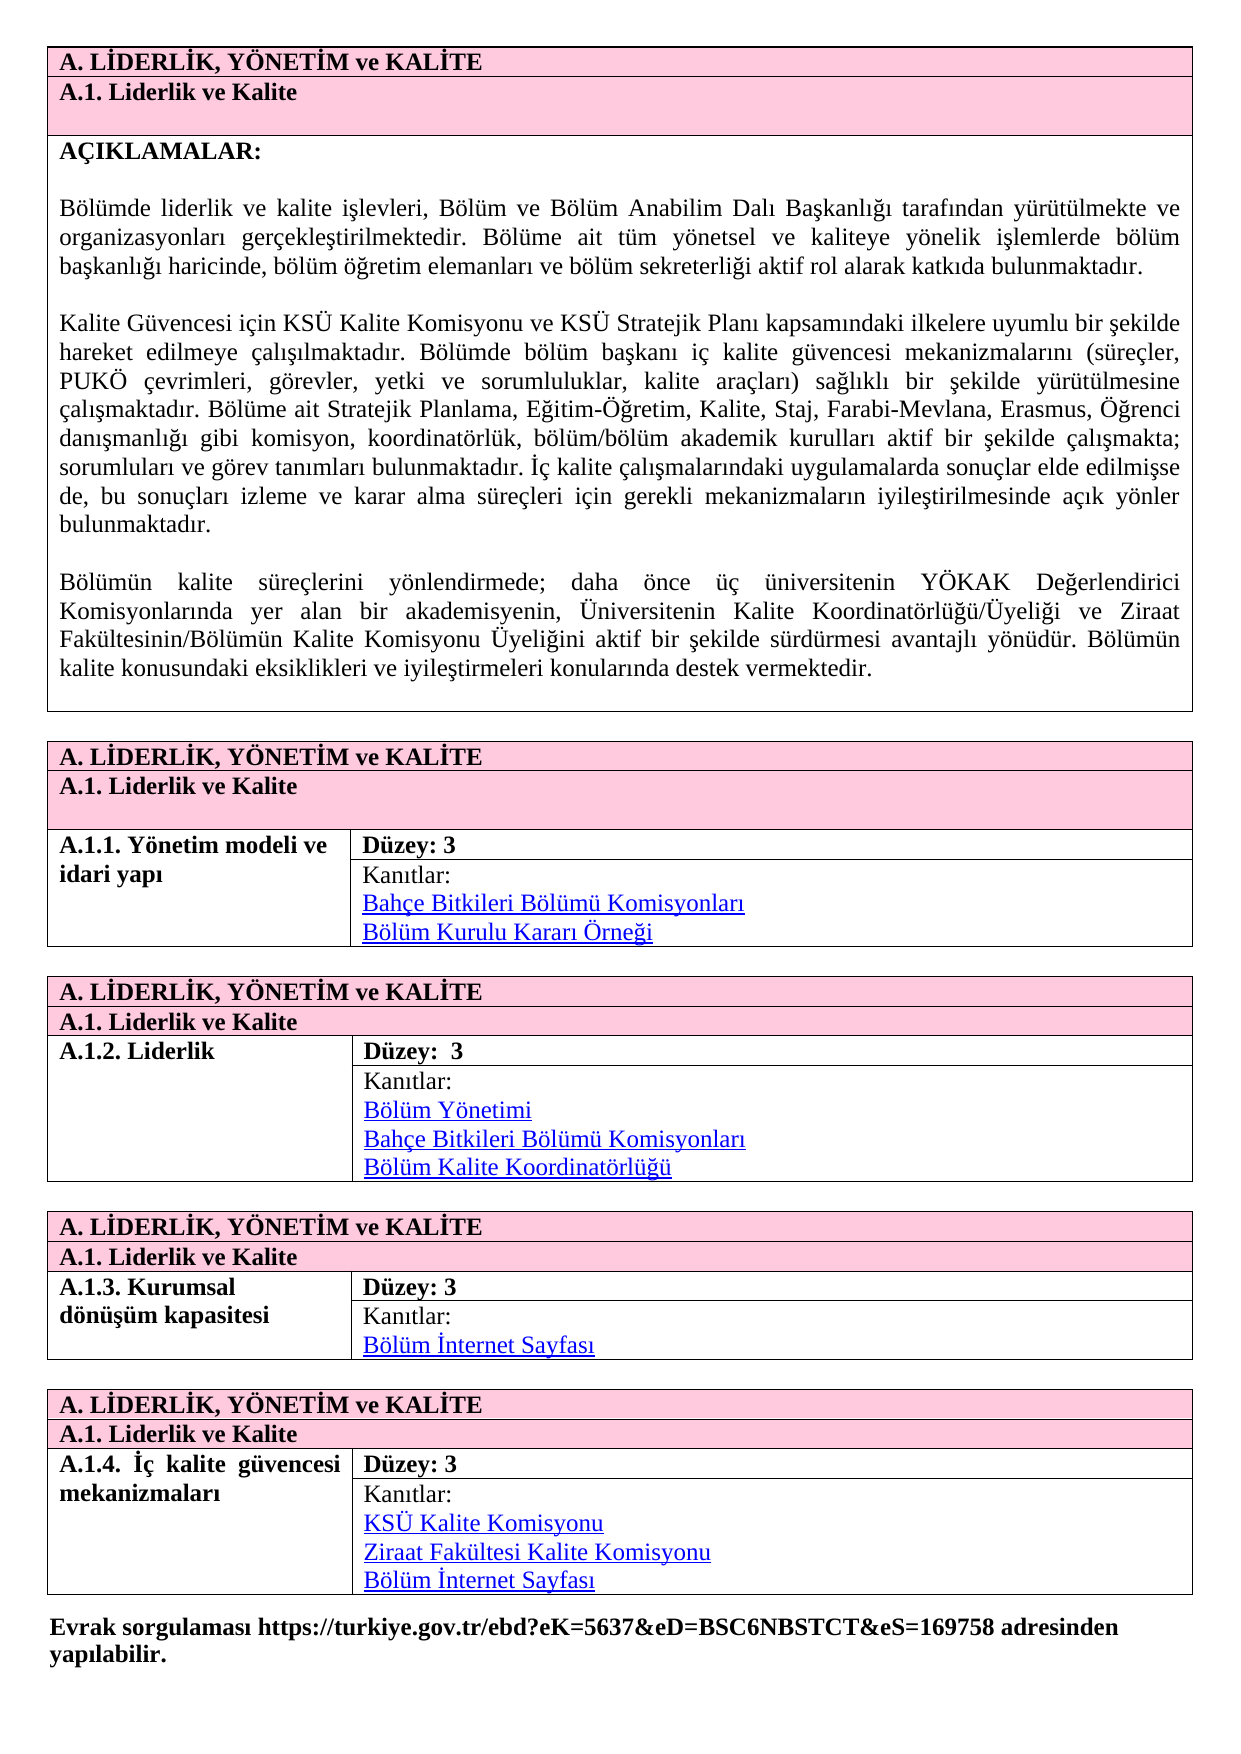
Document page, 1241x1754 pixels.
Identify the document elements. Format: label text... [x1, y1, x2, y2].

table_cell A.1.4. İç kalite güvencesi mekanizmaları [48, 1449, 352, 1594]
table_header A. LİDERLİK, YÖNETİM ve KALİTE [48, 48, 1192, 76]
table_cell A.1. Liderlik ve Kalite [48, 1420, 1192, 1448]
table_cell Düzey: 3 [351, 830, 1192, 859]
table_cell A.1.1. Yönetim modeli ve idari yapı [48, 830, 350, 946]
table_header A. LİDERLİK, YÖNETİM ve KALİTE [48, 1390, 1192, 1418]
table_cell A.1. Liderlik ve Kalite [48, 1242, 1192, 1271]
table_cell Kanıtlar: Bahçe Bitkileri Bölümü Komisyonları Bölüm Kurulu Kararı Örneği [351, 860, 1192, 946]
table_cell AÇIKLAMALAR: Bölümde liderlik ve kalite işlevleri, Bölüm ve Bölüm Anabilim Dalı Başkanlığı tarafından yürütülmekte ve organizasyonları gerçekleştirilmektedir. Bölüme ait tüm yönetsel ve kaliteye yönelik işlemlerde bölüm başkanlığı haricinde, bölüm öğretim elemanları ve bölüm sekreterliği aktif rol alarak katkıda bulunmaktadır. Kalite Güvencesi için KSÜ Kalite Komisyonu ve KSÜ Stratejik Planı kapsamındaki ilkelere uyumlu bir şekilde hareket edilmeye çalışılmaktadır. Bölümde bölüm başkanı iç kalite güvencesi mekanizmalarını (süreçler, PUKÖ çevrimleri, görevler, yetki ve sorumluluklar, kalite araçları) sağlıklı bir şekilde yürütülmesine çalışmaktadır. Bölüme ait Stratejik Planlama, Eğitim-Öğretim, Kalite, Staj, Farabi-Mevlana, Erasmus, Öğrenci danışmanlığı gibi komisyon, koordinatörlük, bölüm/bölüm akademik kurulları aktif bir şekilde çalışmakta; sorumluları ve görev tanımları bulunmaktadır. İç kalite çalışmalarındaki uygulamalarda sonuçlar elde edilmişse de, bu sonuçları izleme ve karar alma süreçleri için gerekli mekanizmaların iyileştirilmesinde açık yönler bulunmaktadır. Bölümün kalite süreçlerini yönlendirmede; daha önce üç üniversitenin YÖKAK Değerlendirici Komisyonlarında yer alan bir akademisyenin, Üniversitenin Kalite Koordinatörlüğü/Üyeliği ve Ziraat Fakültesinin/Bölümün Kalite Komisyonu Üyeliğini aktif bir şekilde sürdürmesi avantajlı yönüdür. Bölümün kalite konusundaki eksiklikleri ve iyileştirmeleri konularında destek vermektedir. [48, 136, 1192, 711]
table_cell Kanıtlar: Bölüm Yönetimi Bahçe Bitkileri Bölümü Komisyonları Bölüm Kalite Koordinatörlüğü [353, 1066, 1192, 1181]
table_cell Kanıtlar: KSÜ Kalite Komisyonu Ziraat Fakültesi Kalite Komisyonu Bölüm İnternet Sayfası [353, 1479, 1192, 1594]
table_cell A.1.2. Liderlik [48, 1036, 352, 1181]
table_header A. LİDERLİK, YÖNETİM ve KALİTE [48, 977, 1192, 1006]
table_header A. LİDERLİK, YÖNETİM ve KALİTE [48, 742, 1192, 770]
table_cell Düzey: 3 [353, 1449, 1192, 1478]
table_header A. LİDERLİK, YÖNETİM ve KALİTE [48, 1212, 1192, 1241]
table_cell Düzey: 3 [352, 1272, 1192, 1300]
table_cell Düzey: 3 [353, 1036, 1192, 1065]
table_cell A.1. Liderlik ve Kalite [48, 77, 1192, 135]
table_cell A.1. Liderlik ve Kalite [48, 771, 1192, 829]
table_cell Kanıtlar: Bölüm İnternet Sayfası [352, 1301, 1192, 1359]
table_cell A.1.3. Kurumsal dönüşüm kapasitesi [48, 1272, 351, 1359]
table_cell A.1. Liderlik ve Kalite [48, 1007, 1192, 1035]
